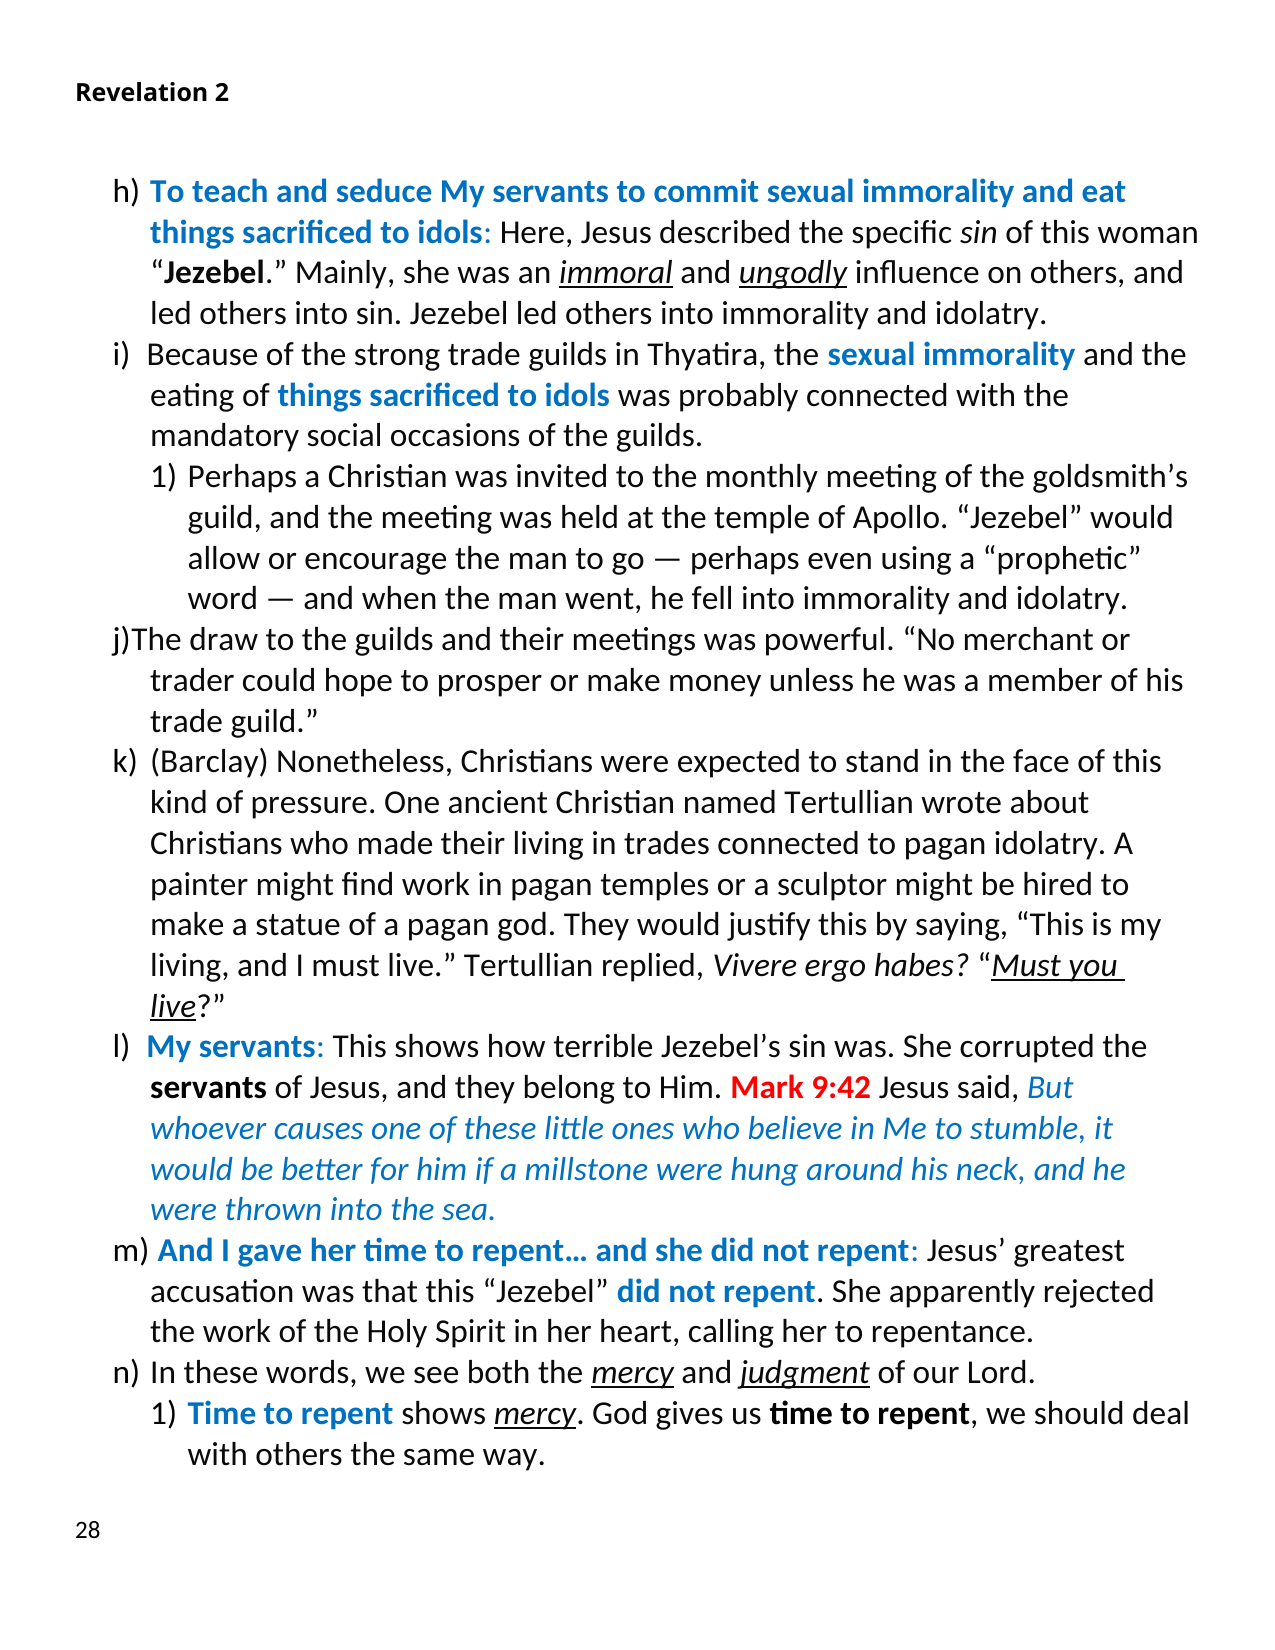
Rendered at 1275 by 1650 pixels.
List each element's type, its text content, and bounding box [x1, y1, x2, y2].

list Perhaps a Christian was invited to the monthly meeting of the goldsmith’s guild, and the meeting was held at the temple of Apollo. “Jezebel” would allow or encourage the man to go — perhaps even using a “prophetic” word — and when the man went, he fell into immorality and idolatry. [150, 455, 1200, 618]
list Time to repent shows mercy. God gives us time to repent, we should deal with others the same way. [150, 1392, 1200, 1473]
list In these words, we see both the mercy and judgment of our Lord. [112, 1351, 1200, 1392]
list To teach and seduce My servants to commit sexual immorality and eat things sacrificed to idols: Here, Jesus described the specific sin of this woman “Jezebel.” Mainly, she was an immoral and ungodly influence on others, and led others into sin. Jezebel led others into immorality and idolatry. [112, 170, 1200, 333]
list The draw to the guilds and their meetings was powerful. “No merchant or trader could hope to prosper or make money unless he was a member of his trade guild.” [112, 618, 1200, 740]
list Because of the strong trade guilds in Thyatira, the sexual immorality and the eating of things sacrificed to idols was probably connected with the mandatory social occasions of the guilds. [112, 333, 1200, 455]
list (Barclay) Nonetheless, Christians were expected to stand in the face of this kind of pressure. One ancient Christian named Tertullian wrote about Christians who made their living in trades connected to pagan idolatry. A painter might find work in pagan temples or a sculptor might be hired to make a statue of a pagan god. They would justify this by saying, “This is my living, and I must live.” Tertullian replied, Vivere ergo habes? “Must you live?” [112, 740, 1200, 1025]
list And I gave her time to repent… and she did not repent: Jesus’ greatest accusation was that this “Jezebel” did not repent. She apparently rejected the work of the Holy Spirit in her heart, calling her to repentance. [112, 1229, 1200, 1351]
list My servants: This shows how terrible Jezebel’s sin was. She corrupted the servants of Jesus, and they belong to Him. Mark 9:42 Jesus said, But whoever causes one of these little ones who believe in Me to stumble, it would be better for him if a millstone were hung around his neck, and he were thrown into the sea. [112, 1025, 1200, 1229]
